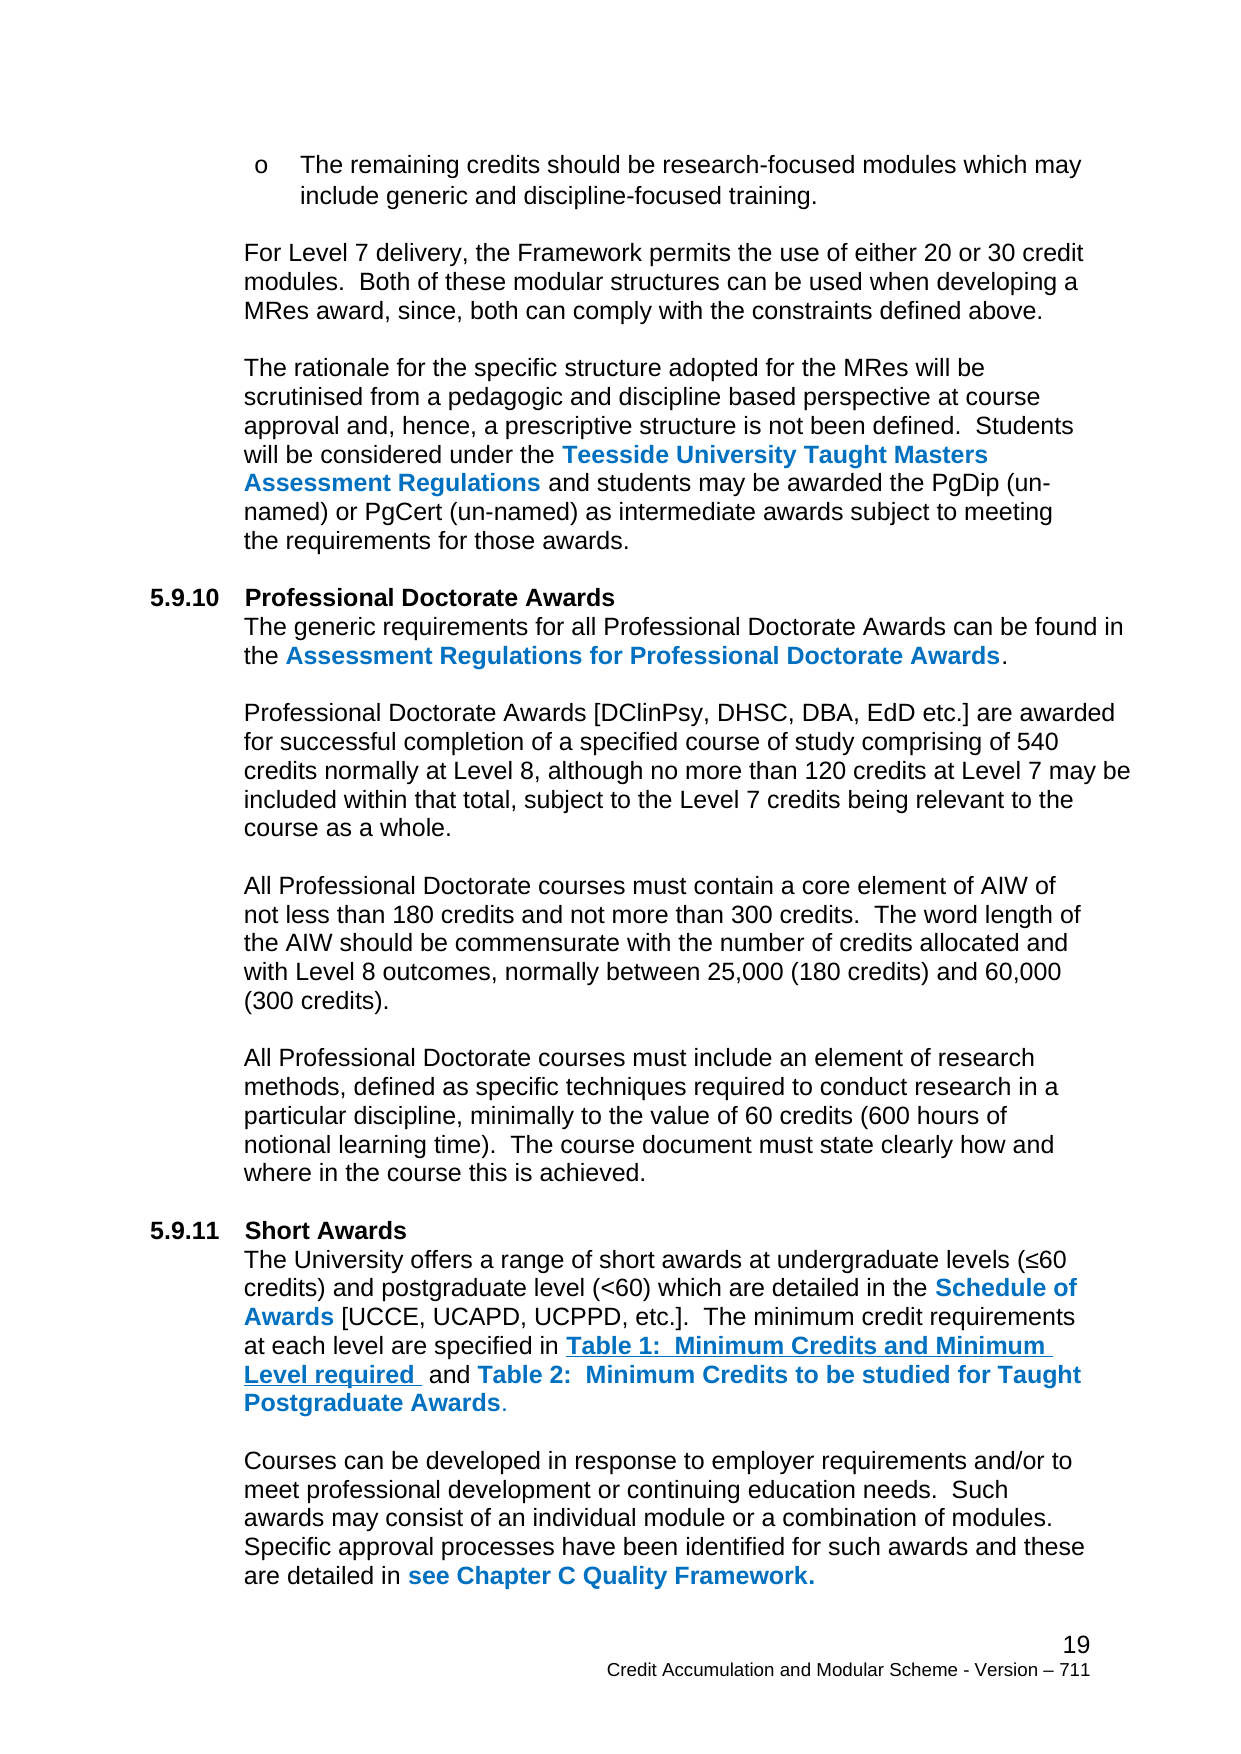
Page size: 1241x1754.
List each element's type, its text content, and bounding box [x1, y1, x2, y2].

text All Professional Doctorate courses must include an element of research methods, defined as specific techniques required to conduct research in a particular discipline, minimally to the value of 60 credits (600 hours of notional learning time). The course document must state clearly how and where in the course this is achieved. [244, 1043, 1090, 1187]
text Courses can be developed in response to employer requirements and/or to meet professional development or continuing education needs. Such awards may consist of an individual module or a combination of modules. Specific approval processes have been identified for such awards and these are detailed in see Chapter C Quality Framework. [244, 1446, 1090, 1590]
text For Level 7 delivery, the Framework permits the use of either 20 or 30 credit modules. Both of these modular structures can be used when developing a MRes award, since, both can comply with the constraints defined above. [244, 238, 1090, 325]
text The rationale for the specific structure adopted for the MRes will be scrutinised from a pedagogic and discipline based perspective at course approval and, hence, a prescriptive structure is not been defined. Students will be considered under the Teesside University Taught Masters Assessment Regulations and students may be awarded the PgDip (un-named) or PgCert (un-named) as intermediate awards subject to meeting the requirements for those awards. [244, 353, 1090, 555]
subtitle 5.9.10 Professional Doctorate Awards [150, 583, 1090, 612]
text The University offers a range of short awards at undergraduate levels (≤60 credits) and postgraduate level (<60) which are detailed in the Schedule of Awards [UCCE, UCAPD, UCPPD, etc.]. The minimum credit requirements at each level are specified in Table 1: Minimum Credits to be studied for Undergraduate Awards and Table 2: Minimum Credits to be studied for Taught Postgraduate Awards. [244, 1245, 1090, 1417]
text All Professional Doctorate courses must contain a core element of AIW of not less than 180 credits and not more than 300 credits. The word length of the AIW should be commensurate with the number of credits allocated and with Level 8 outcomes, normally between 25,000 (180 credits) and 60,000 (300 credits). [244, 871, 1090, 1015]
list The remaining credits should be research-focused modules which may include generic and discipline-focused training. [253, 150, 1090, 210]
subtitle 5.9.11 Short Awards [150, 1216, 1090, 1245]
text Professional Doctorate Awards [DClinPsy, DHSC, DBA, EdD etc.] are awarded for successful completion of a specified course of study comprising of 540 credits normally at Level 8, although no more than 120 credits at Level 7 may be included within that total, subject to the Level 7 credits being relevant to the course as a whole. [244, 698, 1134, 842]
text The generic requirements for all Professional Doctorate Awards can be found in the Assessment Regulations for Professional Doctorate Awards. [244, 612, 1125, 670]
